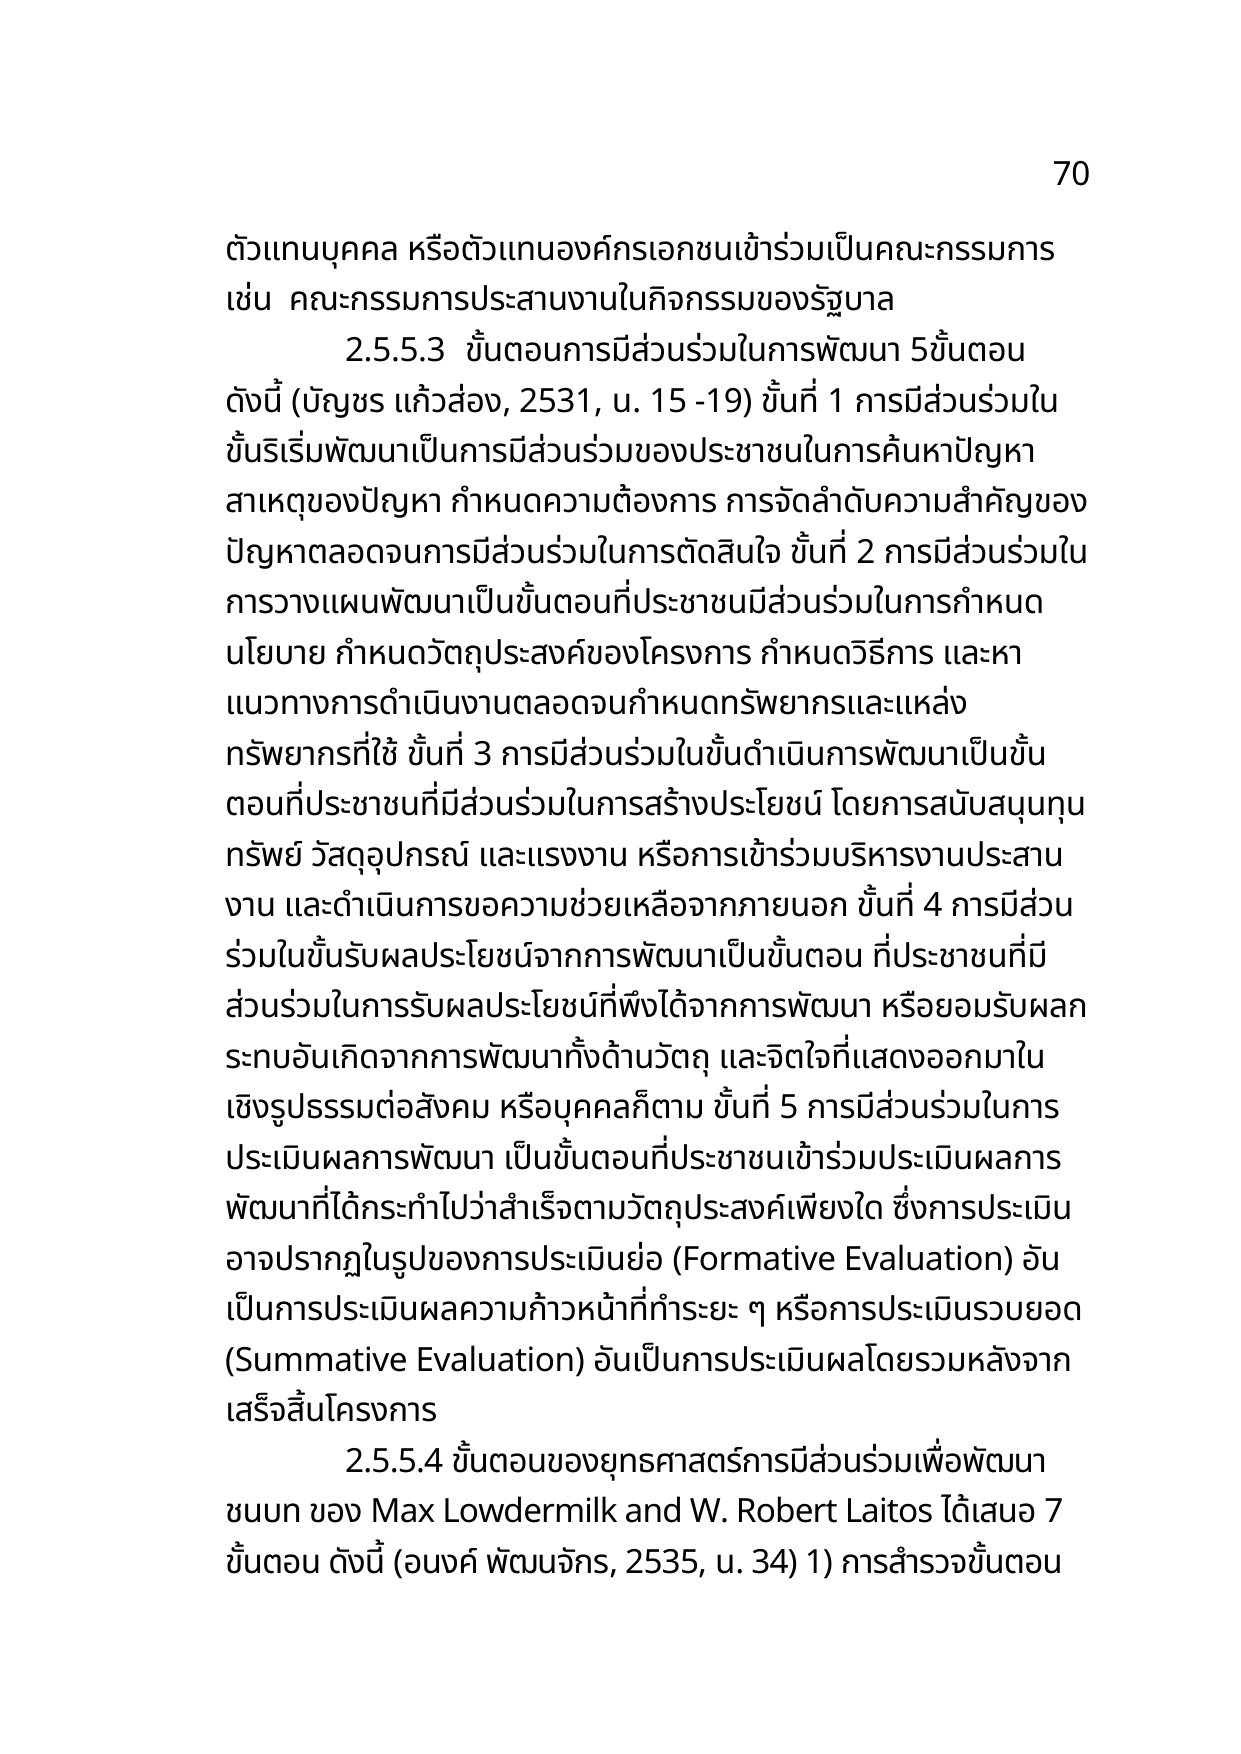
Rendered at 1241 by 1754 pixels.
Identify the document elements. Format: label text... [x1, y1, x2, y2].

text 2.5.5.3 ขั้นตอนการมีส่วนร่วมในการพัฒนา 5ขั้นตอน ดังนี้ (บัญชร แก้วส่อง, 2531, น. 15 -19) ขั้นที่ 1 การมีส่วนร่วมในขั้นริเริ่มพัฒนาเป็นการมีส่วนร่วมของประชาชนในการค้นหาปัญหา สาเหตุของปัญหา กำหนดความต้องการ การจัดลำดับความสำคัญของปัญหาตลอดจนการมีส่วนร่วมในการตัดสินใจ ขั้นที่ 2 การมีส่วนร่วมในการวางแผนพัฒนาเป็นขั้นตอนที่ประชาชนมีส่วนร่วมในการกำหนดนโยบาย กำหนดวัตถุประสงค์ของโครงการ กำหนดวิธีการ และหาแนวทางการดำเนินงานตลอดจนกำหนดทรัพยากรและแหล่งทรัพยากรที่ใช้ ขั้นที่ 3 การมีส่วนร่วมในขั้นดำเนินการพัฒนาเป็นขั้นตอนที่ประชาชนที่มีส่วนร่วมในการสร้างประโยชน์ โดยการสนับสนุนทุนทรัพย์ วัสดุอุปกรณ์ และแรงงาน หรือการเข้าร่วมบริหารงานประสานงาน และดำเนินการขอความช่วยเหลือจากภายนอก ขั้นที่ 4 การมีส่วนร่วมในขั้นรับผลประโยชน์จากการพัฒนาเป็นขั้นตอน ที่ประชาชนที่มีส่วนร่วมในการรับผลประโยชน์ที่พึงได้จากการพัฒนา หรือยอมรับผลกระทบอันเกิดจากการพัฒนาทั้งด้านวัตถุ และจิตใจที่แสดงออกมาในเชิงรูปธรรมต่อสังคม หรือบุคคลก็ตาม ขั้นที่ 5 การมีส่วนร่วมในการประเมินผลการพัฒนา เป็นขั้นตอนที่ประชาชนเข้าร่วมประเมินผลการพัฒนาที่ได้กระทำไปว่าสำเร็จตามวัตถุประสงค์เพียงใด ซึ่งการประเมินอาจปรากฏในรูปของการประเมินย่อ (Formative Evaluation) อันเป็นการประเมินผลความก้าวหน้าที่ทำระยะ ๆ หรือการประเมินรวบยอด (Summative Evaluation) อันเป็นการประเมินผลโดยรวมหลังจากเสร็จสิ้นโครงการ [225, 326, 1090, 1437]
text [225, 1437, 1090, 1588]
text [225, 225, 1090, 326]
